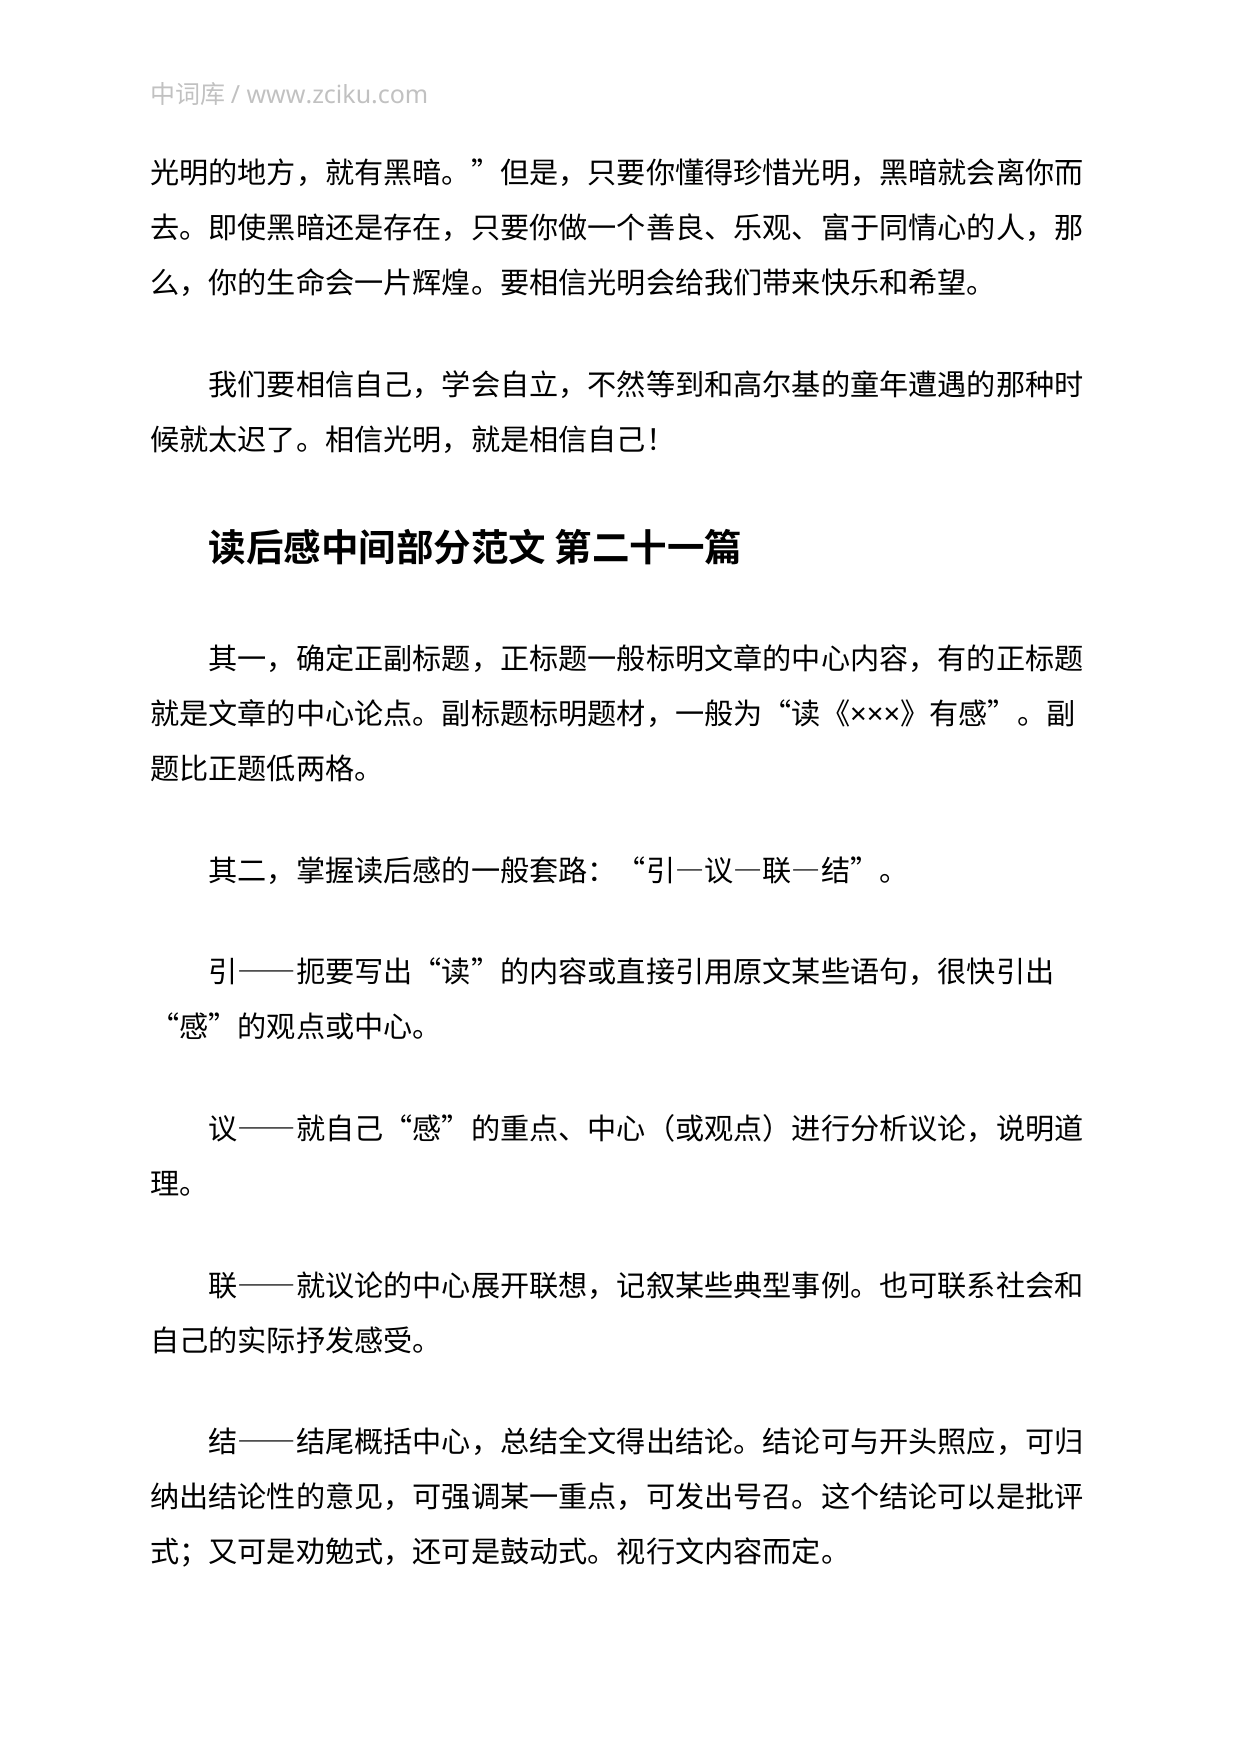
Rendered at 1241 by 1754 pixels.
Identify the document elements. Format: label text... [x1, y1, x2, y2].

text 其一，确定正副标题，正标题一般标明文章的中心内容，有的正标题就是文章的中心论点。副标题标明题材，一般为“读《×××》有感”。副题比正题低两格。 [150, 636, 1090, 788]
text 议——就自己“感”的重点、中心（或观点）进行分析议论，说明道理。 [150, 1106, 1090, 1203]
text 读后感中间部分范文 第二十一篇 [150, 518, 1090, 572]
text 引——扼要写出“读”的内容或直接引用原文某些语句，很快引出“感”的观点或中心。 [150, 949, 1090, 1046]
text 我们要相信自己，学会自立，不然等到和高尔基的童年遭遇的那种时候就太迟了。相信光明，就是相信自己！ [150, 362, 1090, 459]
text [150, 150, 1090, 302]
text 其二，掌握读后感的一般套路：“引—议—联—结”。 [150, 847, 1090, 889]
text 结——结尾概括中心，总结全文得出结论。结论可与开头照应，可归纳出结论性的意见，可强调某一重点，可发出号召。这个结论可以是批评式；又可是劝勉式，还可是鼓动式。视行文内容而定。 [150, 1419, 1090, 1571]
text 联——就议论的中心展开联想，记叙某些典型事例。也可联系社会和自己的实际抒发感受。 [150, 1262, 1090, 1359]
